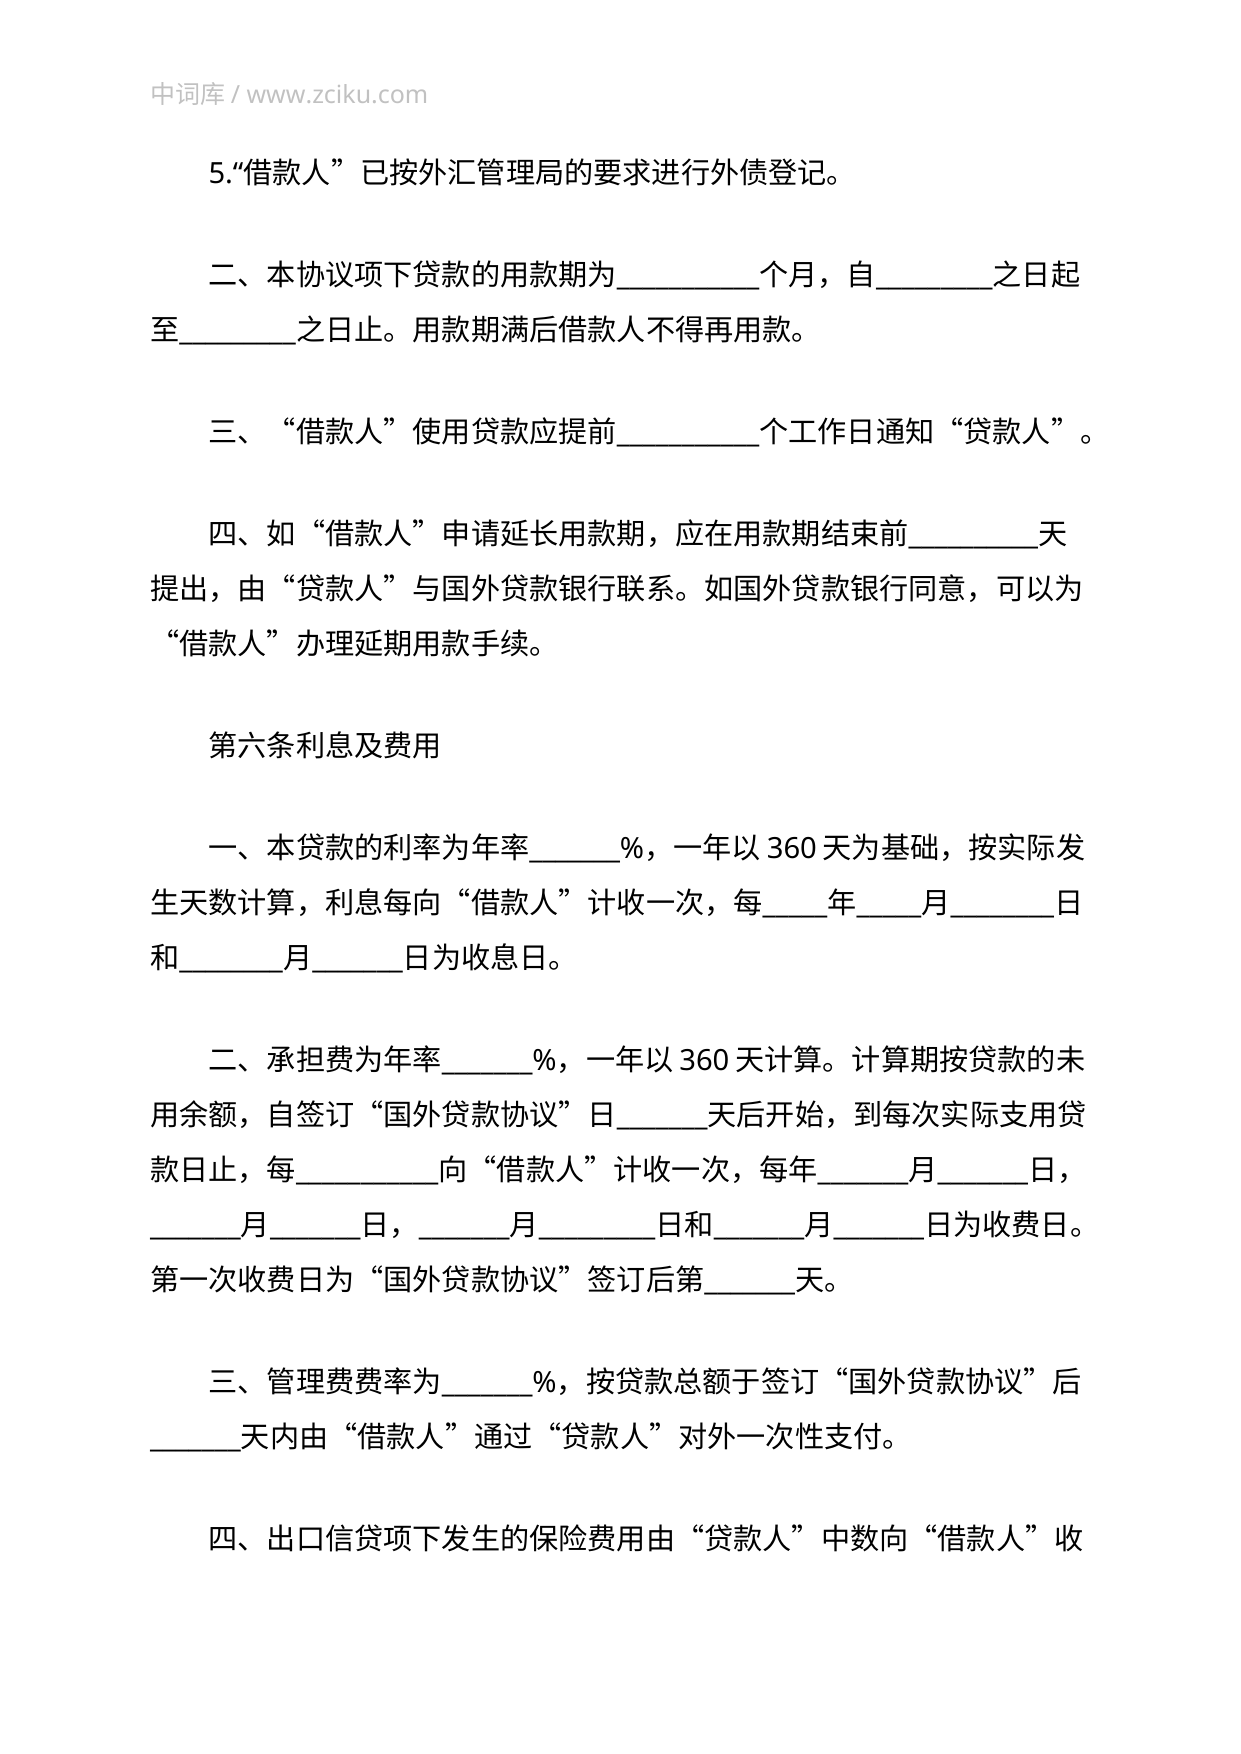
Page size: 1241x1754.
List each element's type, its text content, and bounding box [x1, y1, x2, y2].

text 四、如“借款人”申请延长用款期，应在用款期结束前__________天提出，由“贷款人”与国外贷款银行联系。如国外贷款银行同意，可以为“借款人”办理延期用款手续。 [150, 511, 1090, 663]
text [150, 1515, 1090, 1558]
text 第六条利息及费用 [150, 723, 1090, 765]
text 三、管理费费率为_______%，按贷款总额于签订“国外贷款协议”后_______天内由“借款人”通过“贷款人”对外一次性支付。 [150, 1358, 1090, 1456]
text 三、“借款人”使用贷款应提前___________个工作日通知“贷款人”。 [150, 409, 1090, 451]
text 一、本贷款的利率为年率_______%，一年以360天为基础，按实际发生天数计算，利息每向“借款人”计收一次，每_____年_____月________日和________月_______日为收息日。 [150, 824, 1090, 977]
text 二、承担费为年率_______%，一年以360天计算。计算期按贷款的未用余额，自签订“国外贷款协议”日_______天后开始，到每次实际支用贷款日止，每___________向“借款人”计收一次，每年_______月_______日，_______月_______日，_______月_________日和_______月_______日为收费日。第一次收费日为“国外贷款协议”签订后第_______天。 [150, 1036, 1090, 1299]
text 二、本协议项下贷款的用款期为___________个月，自_________之日起至_________之日止。用款期满后借款人不得再用款。 [150, 252, 1090, 349]
text 5.“借款人”已按外汇管理局的要求进行外债登记。 [150, 150, 1090, 192]
